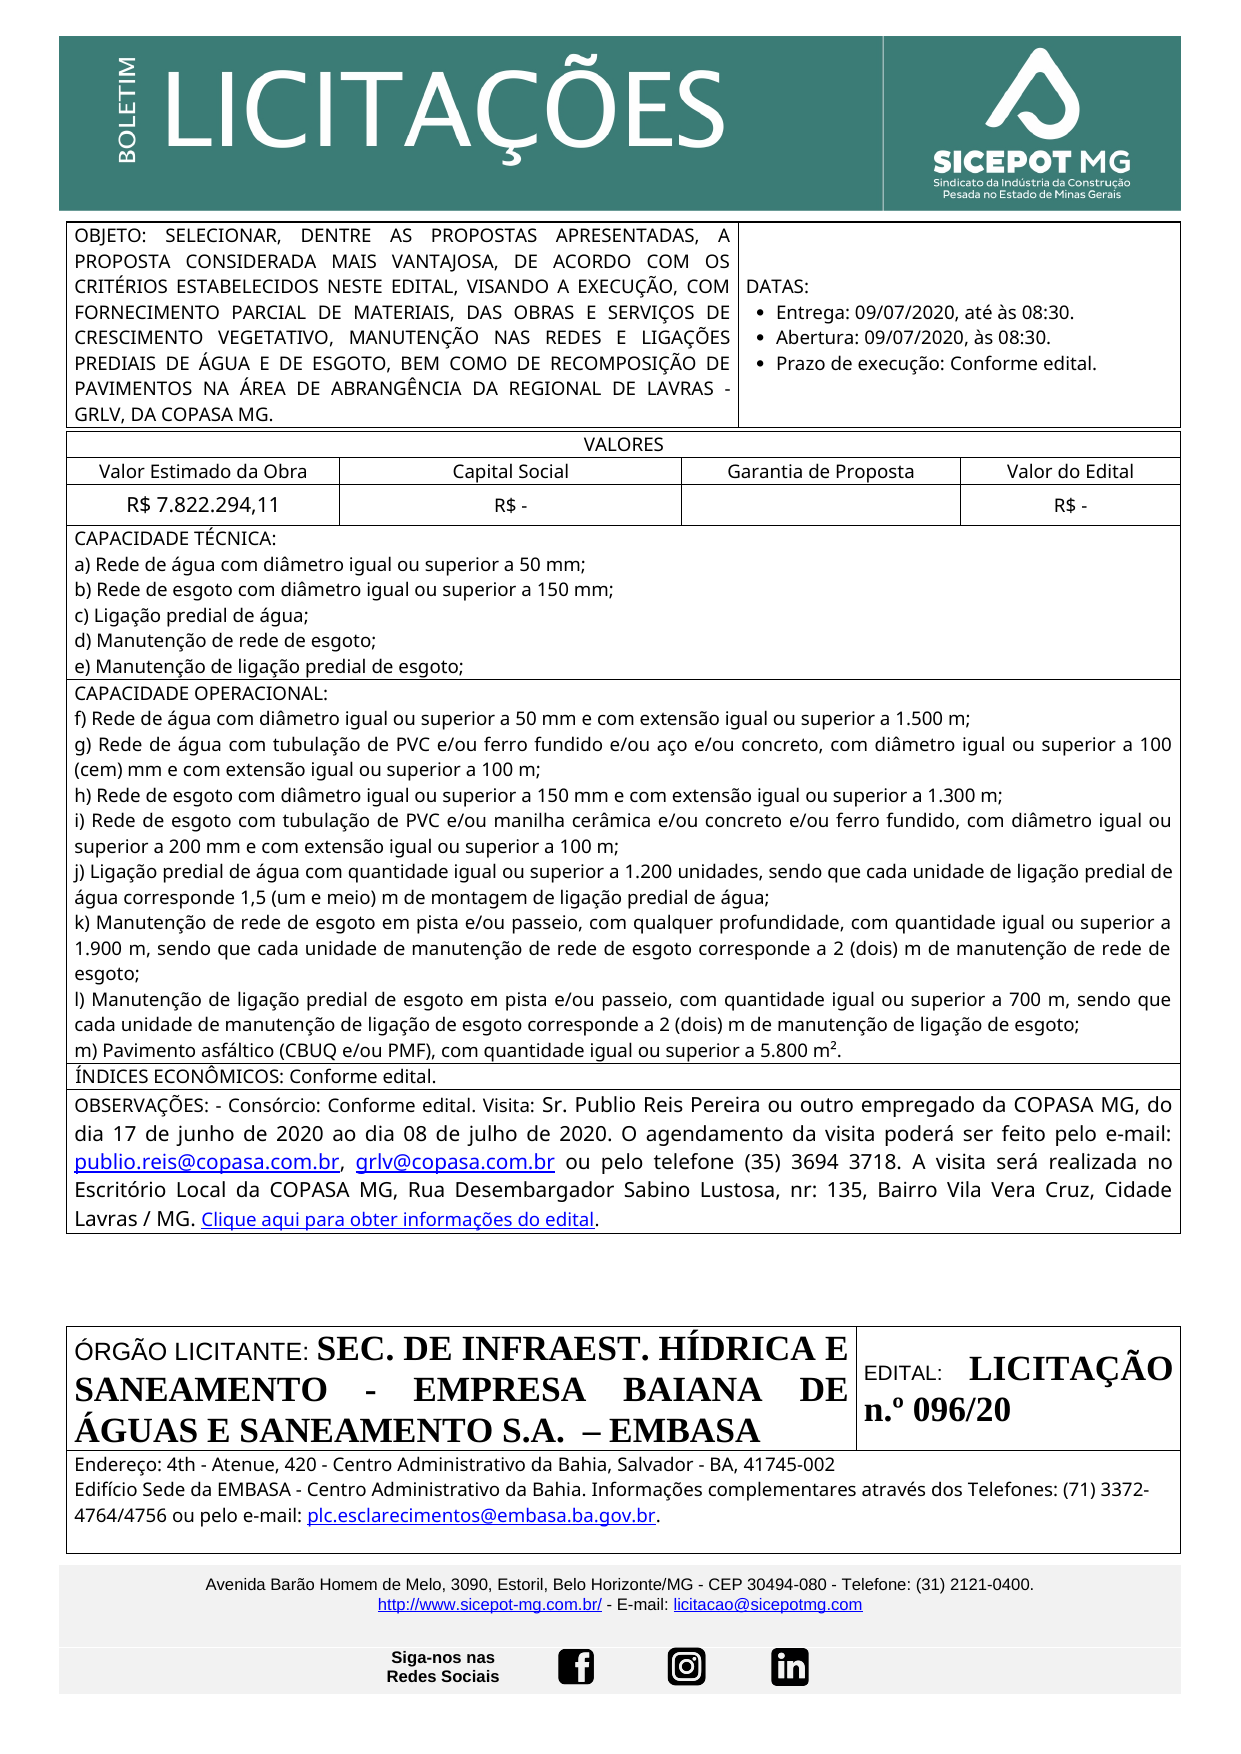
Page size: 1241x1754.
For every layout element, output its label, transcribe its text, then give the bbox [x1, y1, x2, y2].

picture [667, 1647, 706, 1686]
picture [771, 1648, 809, 1686]
table_cell R$ 7.822.294,11 [67, 485, 339, 525]
table_cell Garantia de Proposta [682, 458, 960, 484]
table_cell OBJETO: SELECIONAR, DENTRE AS PROPOSTAS APRESENTADAS, A PROPOSTA CONSIDERADA MAIS VANTAJOSA, DE ACORDO COM OS CRITÉRIOS ESTABELECIDOS NESTE EDITAL, VISANDO A EXECUÇÃO, COM FORNECIMENTO PARCIAL DE MATERIAIS, DAS OBRAS E SERVIÇOS DE CRESCIMENTO VEGETATIVO, MANUTENÇÃO NAS REDES E LIGAÇÕES PREDIAIS DE ÁGUA E DE ESGOTO, BEM COMO DE RECOMPOSIÇÃO DE PAVIMENTOS NA ÁREA DE ABRANGÊNCIA DA REGIONAL DE LAVRAS - GRLV, DA COPASA MG. [67, 223, 738, 427]
table_cell DATAS: Entrega: 09/07/2020, até às 08:30. Abertura: 09/07/2020, às 08:30. Prazo de execução: Conforme edital. [739, 223, 1180, 427]
table_cell Valor do Edital [961, 458, 1180, 484]
table_cell OBSERVAÇÕES: - Consórcio: Conforme edital. Visita: Sr. Publio Reis Pereira ou outro empregado da COPASA MG, do dia 17 de junho de 2020 ao dia 08 de julho de 2020. O agendamento da visita poderá ser feito pelo e-mail: publio.reis@copasa.com.br, grlv@copasa.com.br ou pelo telefone (35) 3694 3718. A visita será realizada no Escritório Local da COPASA MG, Rua Desembargador Sabino Lustosa, nr: 135, Bairro Vila Vera Cruz, Cidade Lavras / MG. Clique aqui para obter informações do edital. [67, 1090, 1180, 1232]
table_cell CAPACIDADE TÉCNICA: a) Rede de água com diâmetro igual ou superior a 50 mm; b) Rede de esgoto com diâmetro igual ou superior a 150 mm; c) Ligação predial de água; d) Manutenção de rede de esgoto; e) Manutenção de ligação predial de esgoto; [67, 526, 1180, 679]
table_cell Valor Estimado da Obra [67, 458, 339, 484]
picture [59, 36, 1181, 211]
table_header ÓRGÃO LICITANTE: SEC. DE INFRAEST. HÍDRICA E SANEAMENTO - EMPRESA BAIANA DE ÁGUAS E SANEAMENTO S.A. – EMBASA [67, 1327, 856, 1450]
table_cell ÍNDICES ECONÔMICOS: Conforme edital. [67, 1064, 1180, 1089]
table_header VALORES [67, 432, 1180, 457]
table_cell [682, 485, 960, 525]
table_cell R$ - [961, 485, 1180, 525]
table_cell Endereço: 4th - Atenue, 420 - Centro Administrativo da Bahia, Salvador - BA, 41745-002 Edifício Sede da EMBASA - Centro Administrativo da Bahia. Informações complementares através dos Telefones: (71) 3372-4764/4756 ou pelo e-mail: plc.esclarecimentos@embasa.ba.gov.br. [67, 1451, 1180, 1553]
table_cell Capital Social [340, 458, 681, 484]
table_cell CAPACIDADE OPERACIONAL: f) Rede de água com diâmetro igual ou superior a 50 mm e com extensão igual ou superior a 1.500 m; g) Rede de água com tubulação de PVC e/ou ferro fundido e/ou aço e/ou concreto, com diâmetro igual ou superior a 100 (cem) mm e com extensão igual ou superior a 100 m; h) Rede de esgoto com diâmetro igual ou superior a 150 mm e com extensão igual ou superior a 1.300 m; i) Rede de esgoto com tubulação de PVC e/ou manilha cerâmica e/ou concreto e/ou ferro fundido, com diâmetro igual ou superior a 200 mm e com extensão igual ou superior a 100 m; j) Ligação predial de água com quantidade igual ou superior a 1.200 unidades, sendo que cada unidade de ligação predial de água corresponde 1,5 (um e meio) m de montagem de ligação predial de água; k) Manutenção de rede de esgoto em pista e/ou passeio, com qualquer profundidade, com quantidade igual ou superior a 1.900 m, sendo que cada unidade de manutenção de rede de esgoto corresponde a 2 (dois) m de manutenção de rede de esgoto; l) Manutenção de ligação predial de esgoto em pista e/ou passeio, com quantidade igual ou superior a 700 m, sendo que cada unidade de manutenção de ligação de esgoto corresponde a 2 (dois) m de manutenção de ligação de esgoto; m) Pavimento asfáltico (CBUQ e/ou PMF), com quantidade igual ou superior a 5.800 m². [67, 680, 1180, 1063]
picture [557, 1648, 594, 1685]
table_cell R$ - [340, 485, 681, 525]
table_header EDITAL: LICITAÇÃO n.º 096/20 [857, 1327, 1180, 1450]
